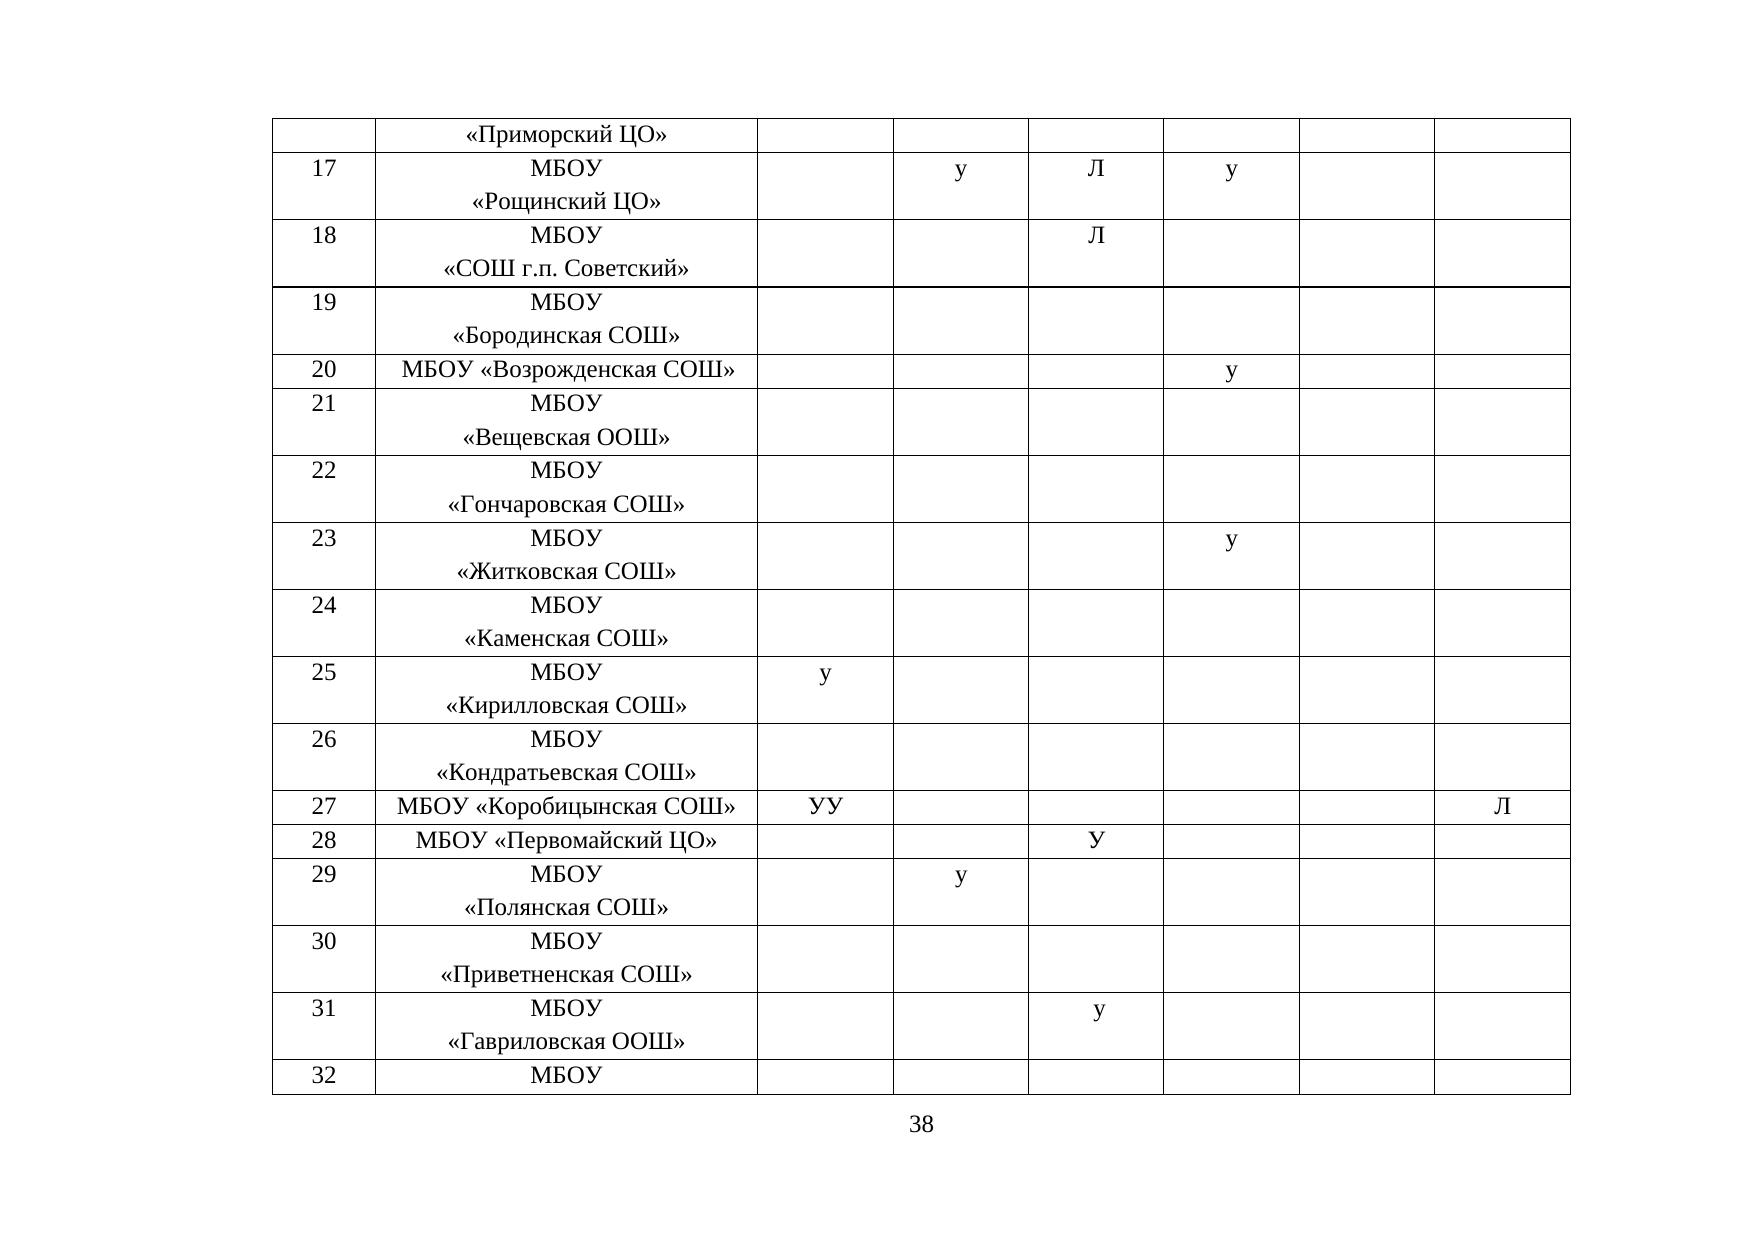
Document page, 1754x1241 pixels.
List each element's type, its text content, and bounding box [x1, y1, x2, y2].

table_cell [1029, 926, 1163, 992]
table_cell [1029, 724, 1163, 790]
table_cell [1300, 825, 1434, 858]
table_cell [1300, 724, 1434, 790]
table_cell [758, 1060, 893, 1093]
table_cell 28 [273, 825, 375, 858]
table_cell 24 [273, 590, 375, 656]
table_cell МБОУ «Вещевская ООШ» [376, 389, 757, 454]
table_cell 16 [273, 119, 375, 152]
table_cell [1435, 993, 1570, 1059]
table_cell [1300, 1060, 1434, 1093]
table_cell у [758, 657, 893, 723]
table_cell [1164, 590, 1299, 656]
table_cell [894, 657, 1028, 723]
table_cell МБОУ «Рощинский ЦО» [376, 153, 757, 219]
table_cell [1300, 791, 1434, 824]
table_cell 32 [273, 1060, 375, 1093]
table_cell [1435, 657, 1570, 723]
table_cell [376, 119, 757, 152]
table_cell у [1164, 153, 1299, 219]
table_cell МБОУ «Каменская СОШ» [376, 590, 757, 656]
table_cell [1435, 590, 1570, 656]
table_cell [1164, 119, 1299, 152]
table_cell [1300, 523, 1434, 589]
table_cell 26 [273, 724, 375, 790]
table_cell [1164, 456, 1299, 522]
table_cell УУ [758, 791, 893, 824]
table_cell [1300, 153, 1434, 219]
table_cell [1164, 220, 1299, 286]
table_cell [758, 993, 893, 1059]
table_cell [1164, 825, 1299, 858]
table_cell [894, 791, 1028, 824]
table_cell Л [1029, 220, 1163, 286]
table_cell у [894, 153, 1028, 219]
table_cell [1435, 1060, 1570, 1093]
table_cell [1029, 456, 1163, 522]
table_cell 19 [273, 288, 375, 353]
table_cell [1164, 389, 1299, 454]
table_cell [894, 220, 1028, 286]
table_cell [894, 523, 1028, 589]
table_cell [1435, 859, 1570, 925]
table_cell [894, 724, 1028, 790]
table_cell [758, 288, 893, 353]
table_cell [1435, 153, 1570, 219]
table_cell МБОУ «Бородинская СОШ» [376, 288, 757, 353]
table_cell МБОУ «Коробицынская СОШ» [376, 791, 757, 824]
table_cell 17 [273, 153, 375, 219]
table_cell [1300, 456, 1434, 522]
table_cell МБОУ «Полянская СОШ» [376, 859, 757, 925]
table_cell [1435, 456, 1570, 522]
table_cell [894, 926, 1028, 992]
table_cell [1300, 993, 1434, 1059]
table_cell [1435, 288, 1570, 353]
table_cell [1300, 657, 1434, 723]
table_cell [1164, 859, 1299, 925]
table_cell [1029, 389, 1163, 454]
table_cell [758, 456, 893, 522]
table_cell Л [1029, 153, 1163, 219]
table_cell [758, 724, 893, 790]
table_cell 18 [273, 220, 375, 286]
table_cell МБОУ «Гавриловская ООШ» [376, 993, 757, 1059]
table_cell 23 [273, 523, 375, 589]
table_cell [894, 825, 1028, 858]
table_cell [1435, 119, 1570, 152]
table_cell 22 [273, 456, 375, 522]
table_cell [894, 456, 1028, 522]
table_cell [894, 590, 1028, 656]
table_cell [1164, 657, 1299, 723]
table_cell [758, 119, 893, 152]
table_cell у [894, 119, 1028, 152]
table_cell [1029, 119, 1163, 152]
table_cell У [1029, 825, 1163, 858]
table_cell [1029, 657, 1163, 723]
table_cell [894, 355, 1028, 387]
table_cell [1164, 288, 1299, 353]
table_cell [1164, 993, 1299, 1059]
table_cell 21 [273, 389, 375, 454]
table_cell МБОУ «Приветненская СОШ» [376, 926, 757, 992]
table_cell [1164, 724, 1299, 790]
table_cell [1300, 859, 1434, 925]
table_cell [1300, 926, 1434, 992]
table_cell [1029, 590, 1163, 656]
table_cell МБОУ «Кондратьевская СОШ» [376, 724, 757, 790]
table_cell [1029, 355, 1163, 387]
table_cell [1029, 523, 1163, 589]
table_cell [1435, 825, 1570, 858]
table_cell у [1164, 523, 1299, 589]
table_cell 29 [273, 859, 375, 925]
table_cell у [894, 859, 1028, 925]
table_cell [758, 220, 893, 286]
table_cell МБОУ «Первомайский ЦО» [376, 825, 757, 858]
table_cell [1435, 220, 1570, 286]
table_cell [1300, 220, 1434, 286]
table_cell МБОУ «Возрожденская СОШ» [376, 355, 757, 387]
table_cell МБОУ «СОШ г.п. Советский» [376, 220, 757, 286]
table_cell [1164, 791, 1299, 824]
table_cell [758, 926, 893, 992]
table_cell [758, 153, 893, 219]
table_cell Л [1435, 791, 1570, 824]
table_cell [1300, 355, 1434, 387]
table_cell [1435, 926, 1570, 992]
table_cell [1029, 791, 1163, 824]
table_cell [1029, 859, 1163, 925]
table_cell [758, 825, 893, 858]
table_cell [1300, 590, 1434, 656]
table_cell [1435, 355, 1570, 387]
table_cell [894, 288, 1028, 353]
table_cell МБОУ «Кирилловская СОШ» [376, 657, 757, 723]
table_cell [1164, 1060, 1299, 1093]
table_cell 20 [273, 355, 375, 387]
table_cell [758, 590, 893, 656]
table_cell [1435, 389, 1570, 454]
table_cell МБОУ «Житковская СОШ» [376, 523, 757, 589]
table_cell 30 [273, 926, 375, 992]
table_cell [894, 993, 1028, 1059]
table_cell 31 [273, 993, 375, 1059]
table_cell 27 [273, 791, 375, 824]
table_cell [1300, 389, 1434, 454]
table_cell [894, 1060, 1028, 1093]
table_cell [758, 523, 893, 589]
table_cell 25 [273, 657, 375, 723]
table_cell [758, 389, 893, 454]
table_cell [1435, 523, 1570, 589]
table_cell у [1029, 993, 1163, 1059]
table_cell [1300, 119, 1434, 152]
table_cell [758, 859, 893, 925]
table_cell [376, 1060, 757, 1093]
table_cell [1029, 288, 1163, 353]
table_cell [758, 355, 893, 387]
table_cell [1300, 288, 1434, 353]
table_cell [1164, 926, 1299, 992]
table_cell МБОУ «Гончаровская СОШ» [376, 456, 757, 522]
table_cell у [1164, 355, 1299, 387]
table_cell [1435, 724, 1570, 790]
table_cell [894, 389, 1028, 454]
table_cell [1029, 1060, 1163, 1093]
